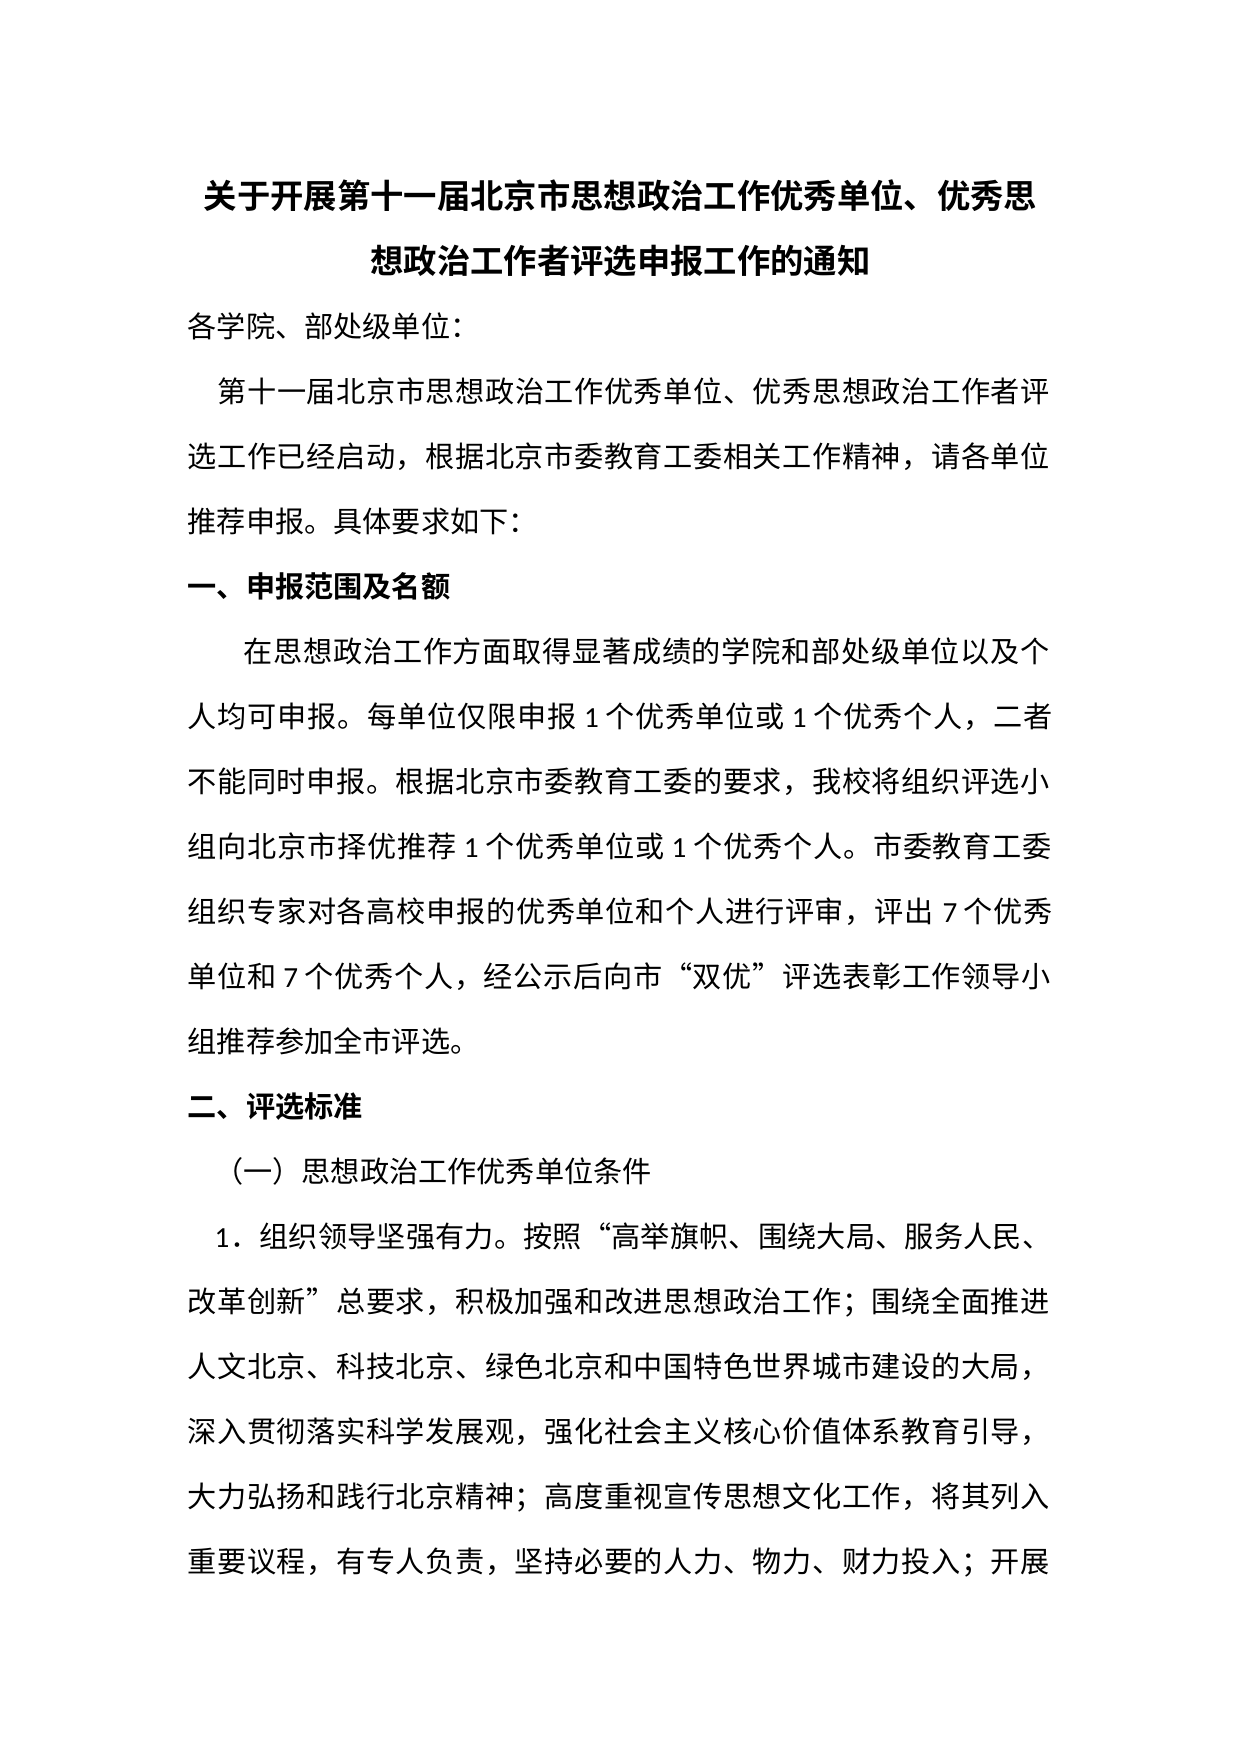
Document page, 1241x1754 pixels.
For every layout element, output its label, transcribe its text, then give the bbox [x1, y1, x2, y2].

text 二、评选标准 [187, 1072, 1053, 1137]
text 在思想政治工作方面取得显著成绩的学院和部处级单位以及个人均可申报。每单位仅限申报1个优秀单位或1个优秀个人，二者不能同时申报。根据北京市委教育工委的要求，我校将组织评选小组向北京市择优推荐1个优秀单位或1个优秀个人。市委教育工委组织专家对各高校申报的优秀单位和个人进行评审，评出7个优秀单位和7个优秀个人，经公示后向市“双优”评选表彰工作领导小组推荐参加全市评选。 [187, 617, 1053, 1072]
text 关于开展第十一届北京市思想政治工作优秀单位、优秀思想政治工作者评选申报工作的通知 [187, 162, 1053, 292]
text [187, 1202, 1053, 1592]
text 第十一届北京市思想政治工作优秀单位、优秀思想政治工作者评选工作已经启动，根据北京市委教育工委相关工作精神，请各单位推荐申报。具体要求如下： [187, 357, 1053, 552]
text 各学院、部处级单位： [187, 292, 1053, 357]
text （一）思想政治工作优秀单位条件 [187, 1137, 1053, 1202]
text 一、申报范围及名额 [187, 552, 1053, 617]
